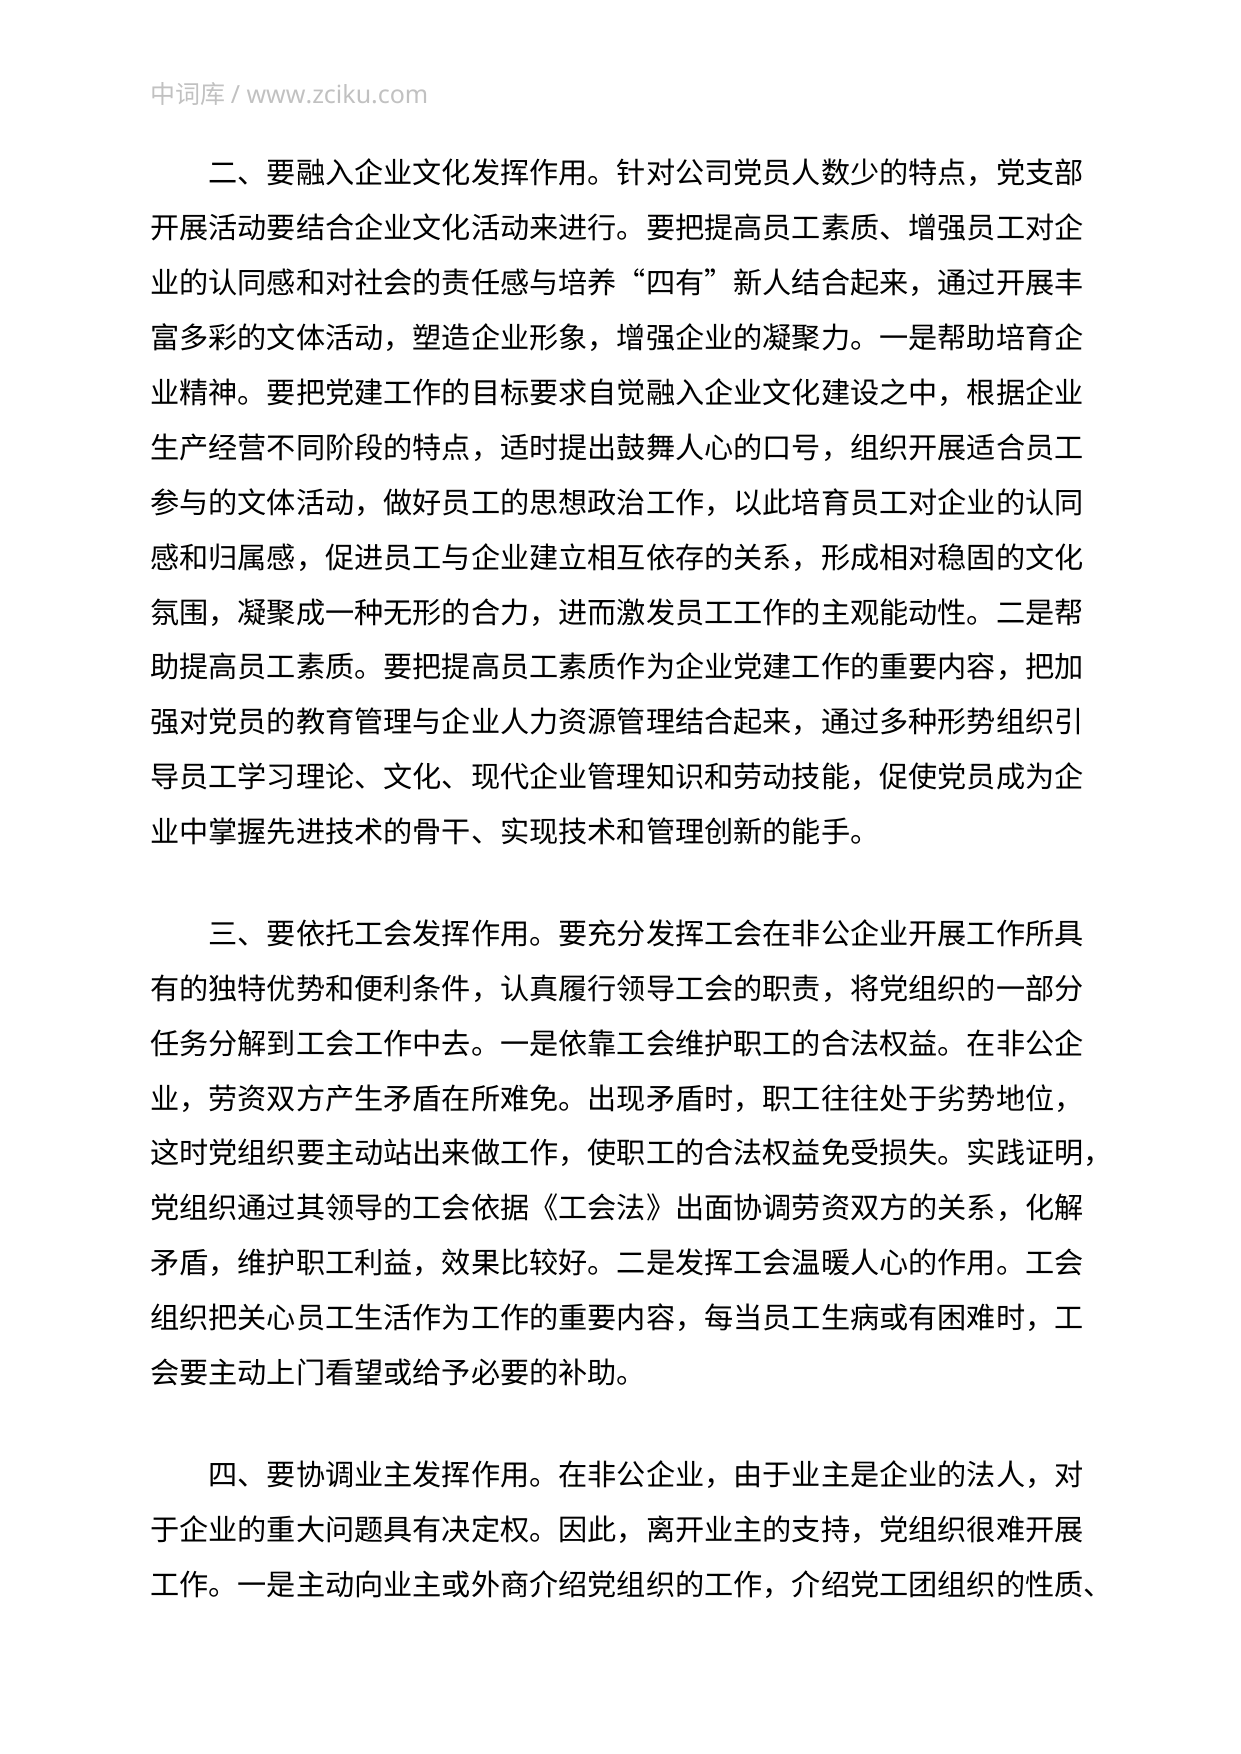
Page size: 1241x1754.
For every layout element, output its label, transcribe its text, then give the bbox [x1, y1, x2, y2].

text 三、要依托工会发挥作用。要充分发挥工会在非公企业开展工作所具有的独特优势和便利条件，认真履行领导工会的职责，将党组织的一部分任务分解到工会工作中去。一是依靠工会维护职工的合法权益。在非公企业，劳资双方产生矛盾在所难免。出现矛盾时，职工往往处于劣势地位，这时党组织要主动站出来做工作，使职工的合法权益免受损失。实践证明，党组织通过其领导的工会依据《工会法》出面协调劳资双方的关系，化解矛盾，维护职工利益，效果比较好。二是发挥工会温暖人心的作用。工会组织把关心员工生活作为工作的重要内容，每当员工生病或有困难时，工会要主动上门看望或给予必要的补助。 [150, 911, 1090, 1392]
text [150, 1451, 1090, 1603]
text 二、要融入企业文化发挥作用。针对公司党员人数少的特点，党支部开展活动要结合企业文化活动来进行。要把提高员工素质、增强员工对企业的认同感和对社会的责任感与培养“四有”新人结合起来，通过开展丰富多彩的文体活动，塑造企业形象，增强企业的凝聚力。一是帮助培育企业精神。要把党建工作的目标要求自觉融入企业文化建设之中，根据企业生产经营不同阶段的特点，适时提出鼓舞人心的口号，组织开展适合员工参与的文体活动，做好员工的思想政治工作，以此培育员工对企业的认同感和归属感，促进员工与企业建立相互依存的关系，形成相对稳固的文化氛围，凝聚成一种无形的合力，进而激发员工工作的主观能动性。二是帮助提高员工素质。要把提高员工素质作为企业党建工作的重要内容，把加强对党员的教育管理与企业人力资源管理结合起来，通过多种形势组织引导员工学习理论、文化、现代企业管理知识和劳动技能，促使党员成为企业中掌握先进技术的骨干、实现技术和管理创新的能手。 [150, 150, 1090, 851]
